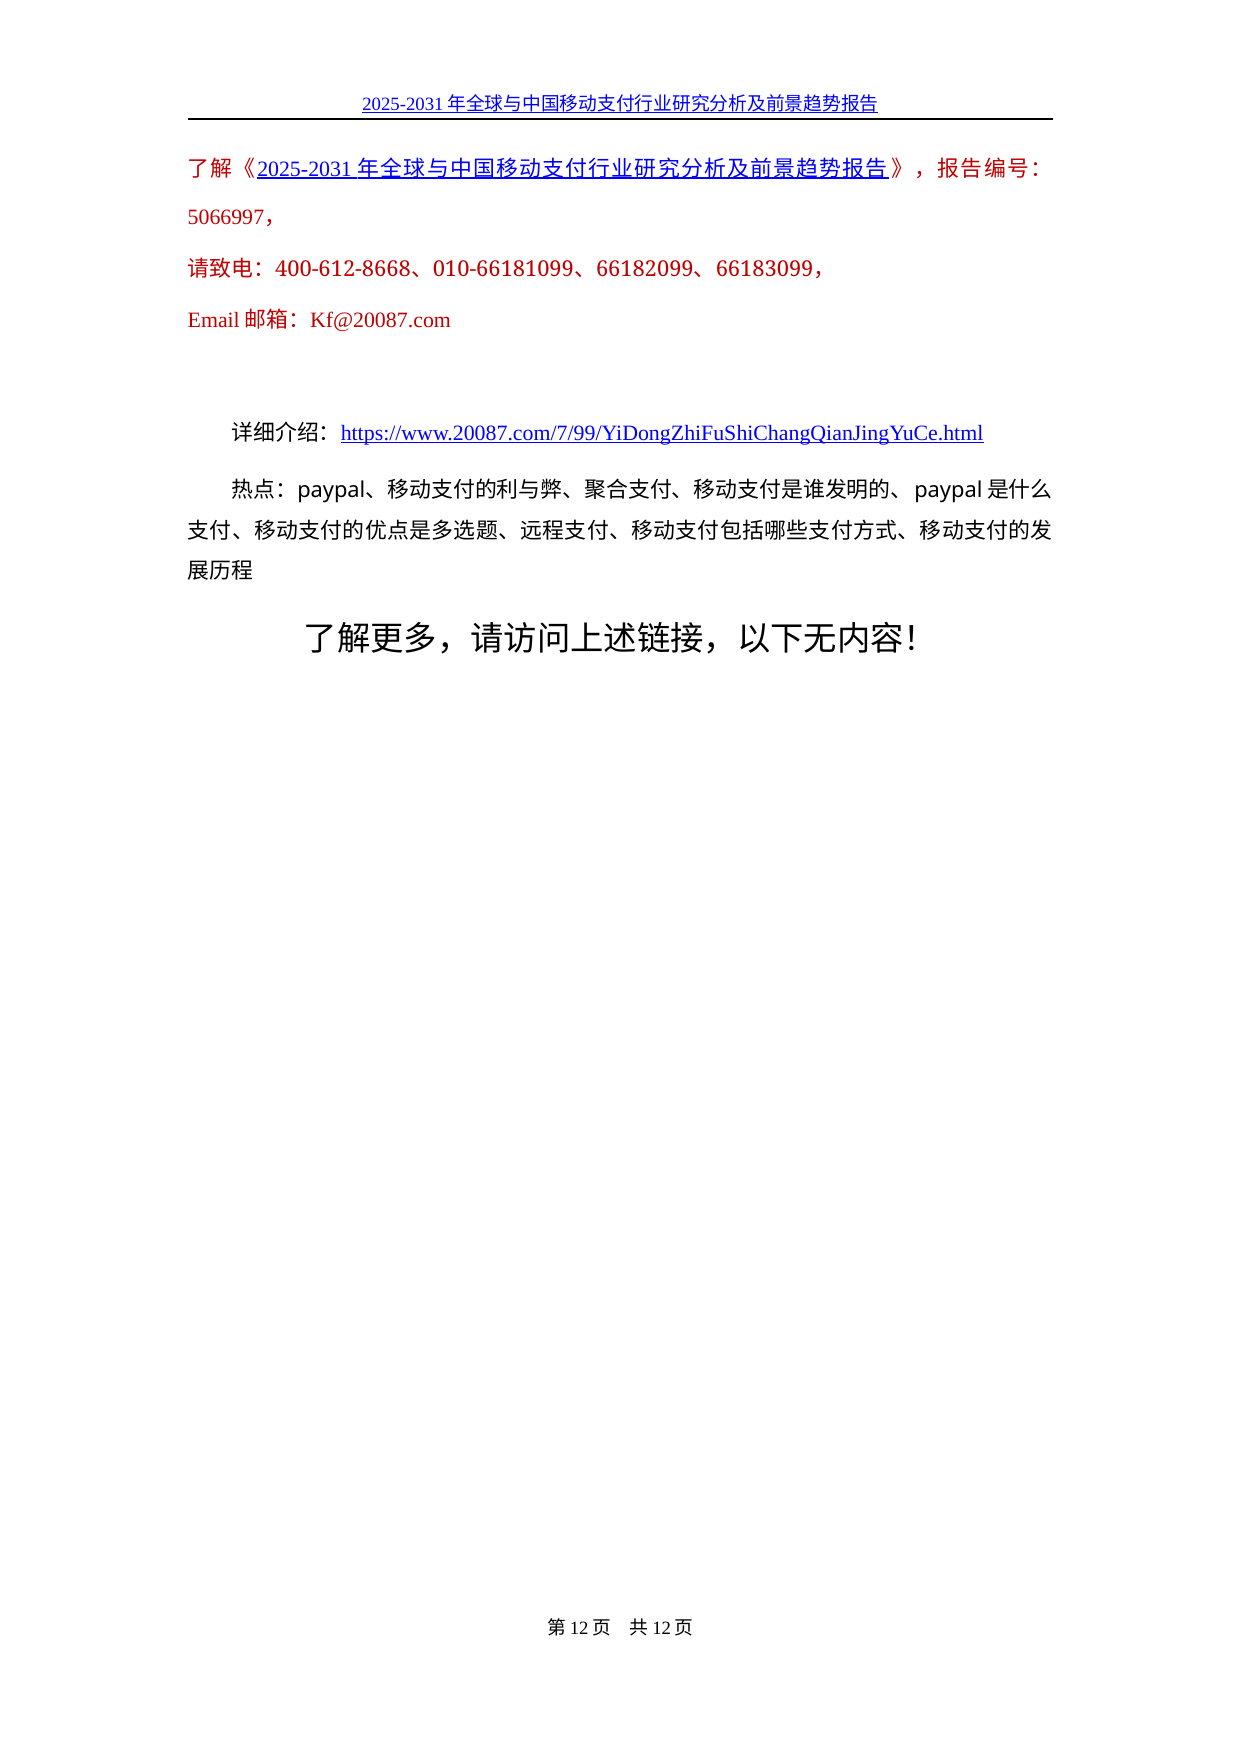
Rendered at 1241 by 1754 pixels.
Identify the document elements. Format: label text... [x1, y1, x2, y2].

text 请致电：400-612-8668、010-66181099、66182099、66183099， [187, 251, 1053, 283]
text 详细介绍：https://www.20087.com/7/99/YiDongZhiFuShiChangQianJingYuCe.html [187, 415, 1053, 447]
text 了解《2025-2031年全球与中国移动支付行业研究分析及前景趋势报告》，报告编号：5066997， [187, 150, 1053, 231]
text 热点：paypal、移动支付的利与弊、聚合支付、移动支付是谁发明的、paypal是什么支付、移动支付的优点是多选题、远程支付、移动支付包括哪些支付方式、移动支付的发展历程 [187, 472, 1053, 585]
text Email邮箱：Kf@20087.com [187, 302, 1053, 334]
title 了解更多，请访问上述链接，以下无内容！ [187, 603, 1053, 668]
